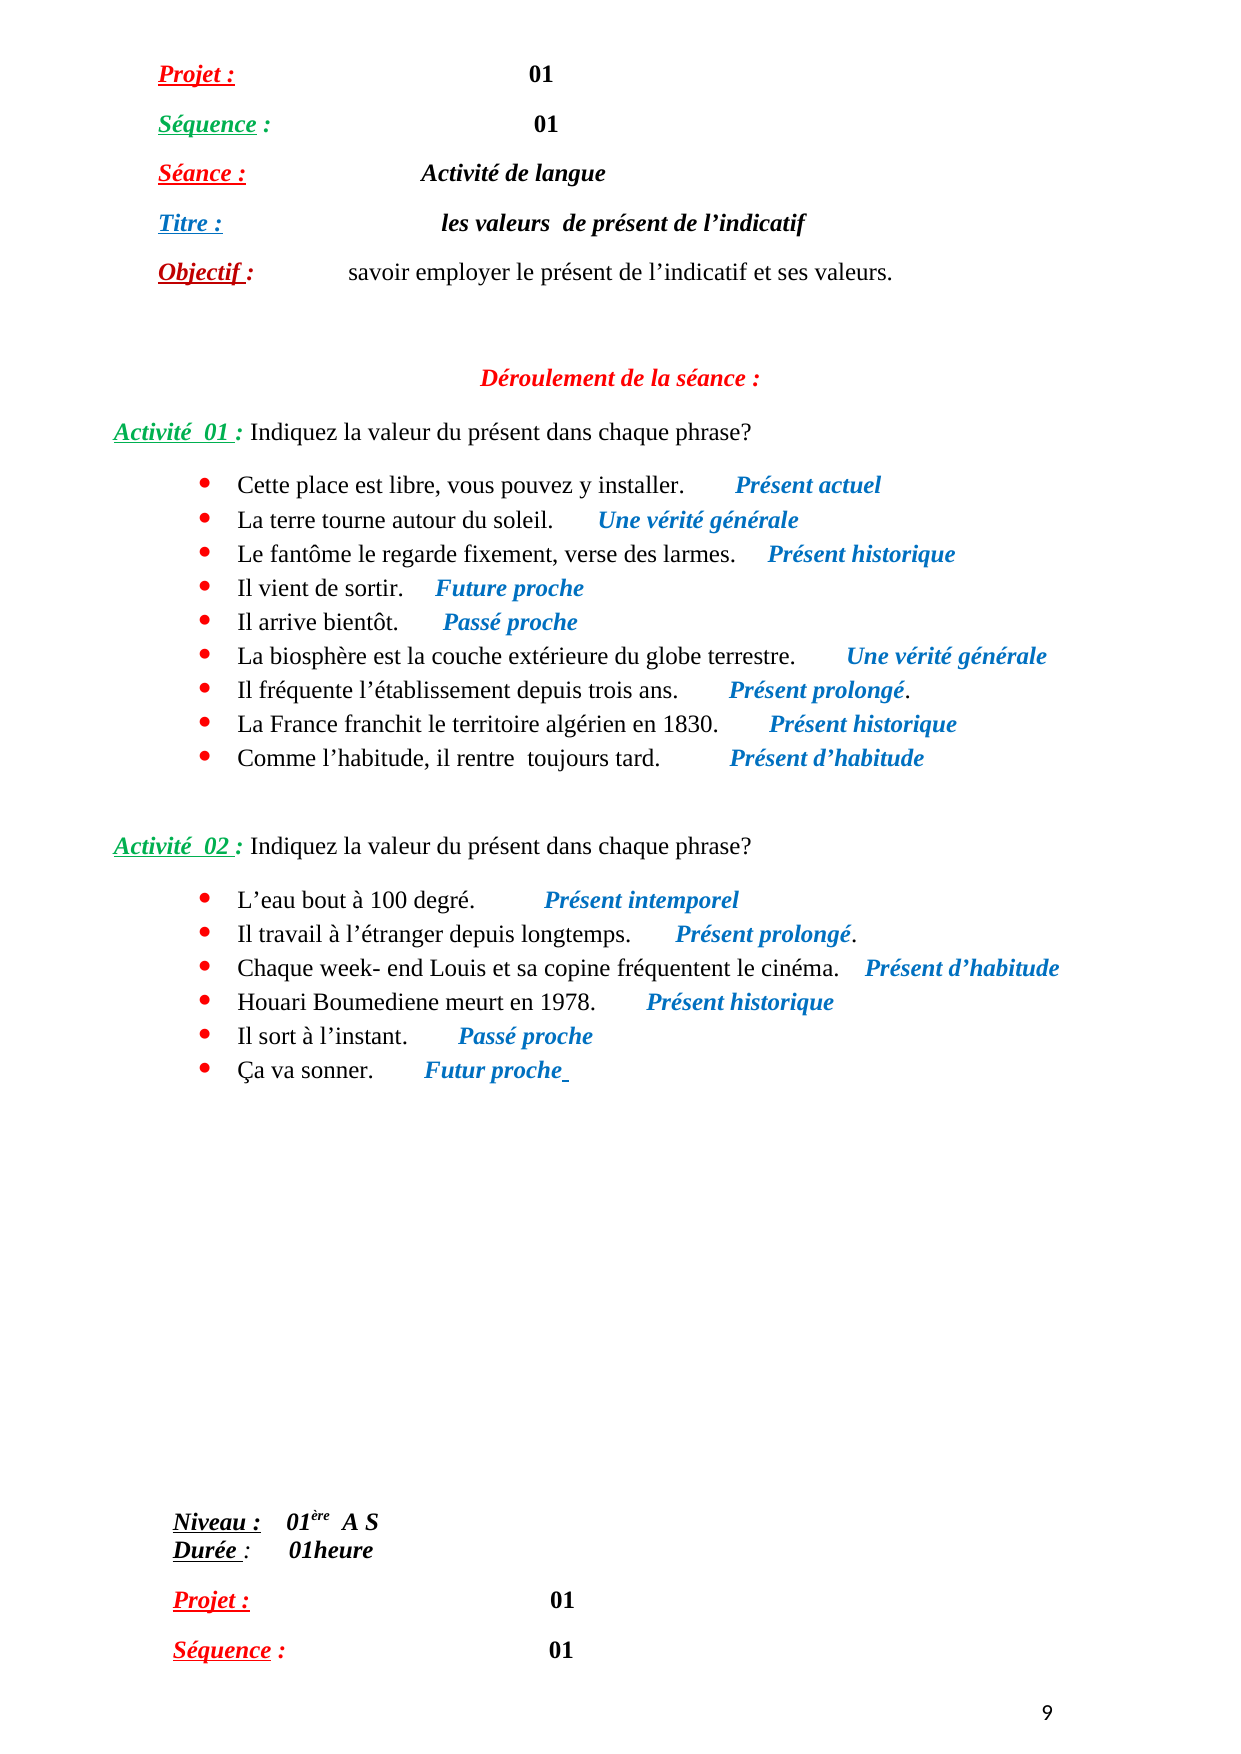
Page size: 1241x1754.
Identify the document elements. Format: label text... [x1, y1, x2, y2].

text Déroulement de la séance : [187, 363, 1053, 392]
text Séance : Activité de langue [158, 158, 1162, 187]
text Séquence : 01 [158, 109, 1162, 137]
list Houari Boumediene meurt en 1978. Présent historique [199, 987, 1053, 1017]
list Il arrive bientôt. Passé proche [199, 607, 1206, 637]
text Projet : 01 [173, 1585, 1063, 1614]
text Séquence : 01 [173, 1635, 1063, 1663]
text Objectif : savoir employer le présent de l’indicatif et ses valeurs. [158, 257, 1162, 286]
list Il travail à l’étranger depuis longtemps. Présent prolongé. [199, 919, 1053, 949]
list L’eau bout à 100 degré. Présent intemporel [199, 885, 1053, 914]
list Il sort à l’instant. Passé proche [199, 1021, 1053, 1051]
list Ça va sonner. Futur proche [199, 1055, 1053, 1085]
text Activité 02 : Indiquez la valeur du présent dans chaque phrase? [114, 831, 1206, 860]
list La France franchit le territoire algérien en 1830. Présent historique [199, 709, 1206, 739]
list Il fréquente l’établissement depuis trois ans. Présent prolongé. [199, 675, 1206, 705]
text Projet : 01 [158, 59, 1162, 88]
list Cette place est libre, vous pouvez y installer. Présent actuel [199, 471, 1206, 500]
text Titre : les valeurs de présent de l’indicatif [158, 208, 1162, 237]
list Comme l’habitude, il rentre toujours tard. Présent d’habitude [199, 743, 1206, 773]
list Chaque week- end Louis et sa copine fréquentent le cinéma. Présent d’habitude [199, 953, 1177, 983]
text Activité 01 : Indiquez la valeur du présent dans chaque phrase? [114, 417, 1206, 446]
text Niveau : 01ère A S Durée : 01heure [173, 1507, 1063, 1564]
list Le fantôme le regarde fixement, verse des larmes. Présent historique [199, 539, 1206, 568]
list La biosphère est la couche extérieure du globe terrestre. Une vérité générale [199, 641, 1206, 671]
list Il vient de sortir. Future proche [199, 573, 1206, 602]
list La terre tourne autour du soleil. Une vérité générale [199, 505, 1206, 534]
